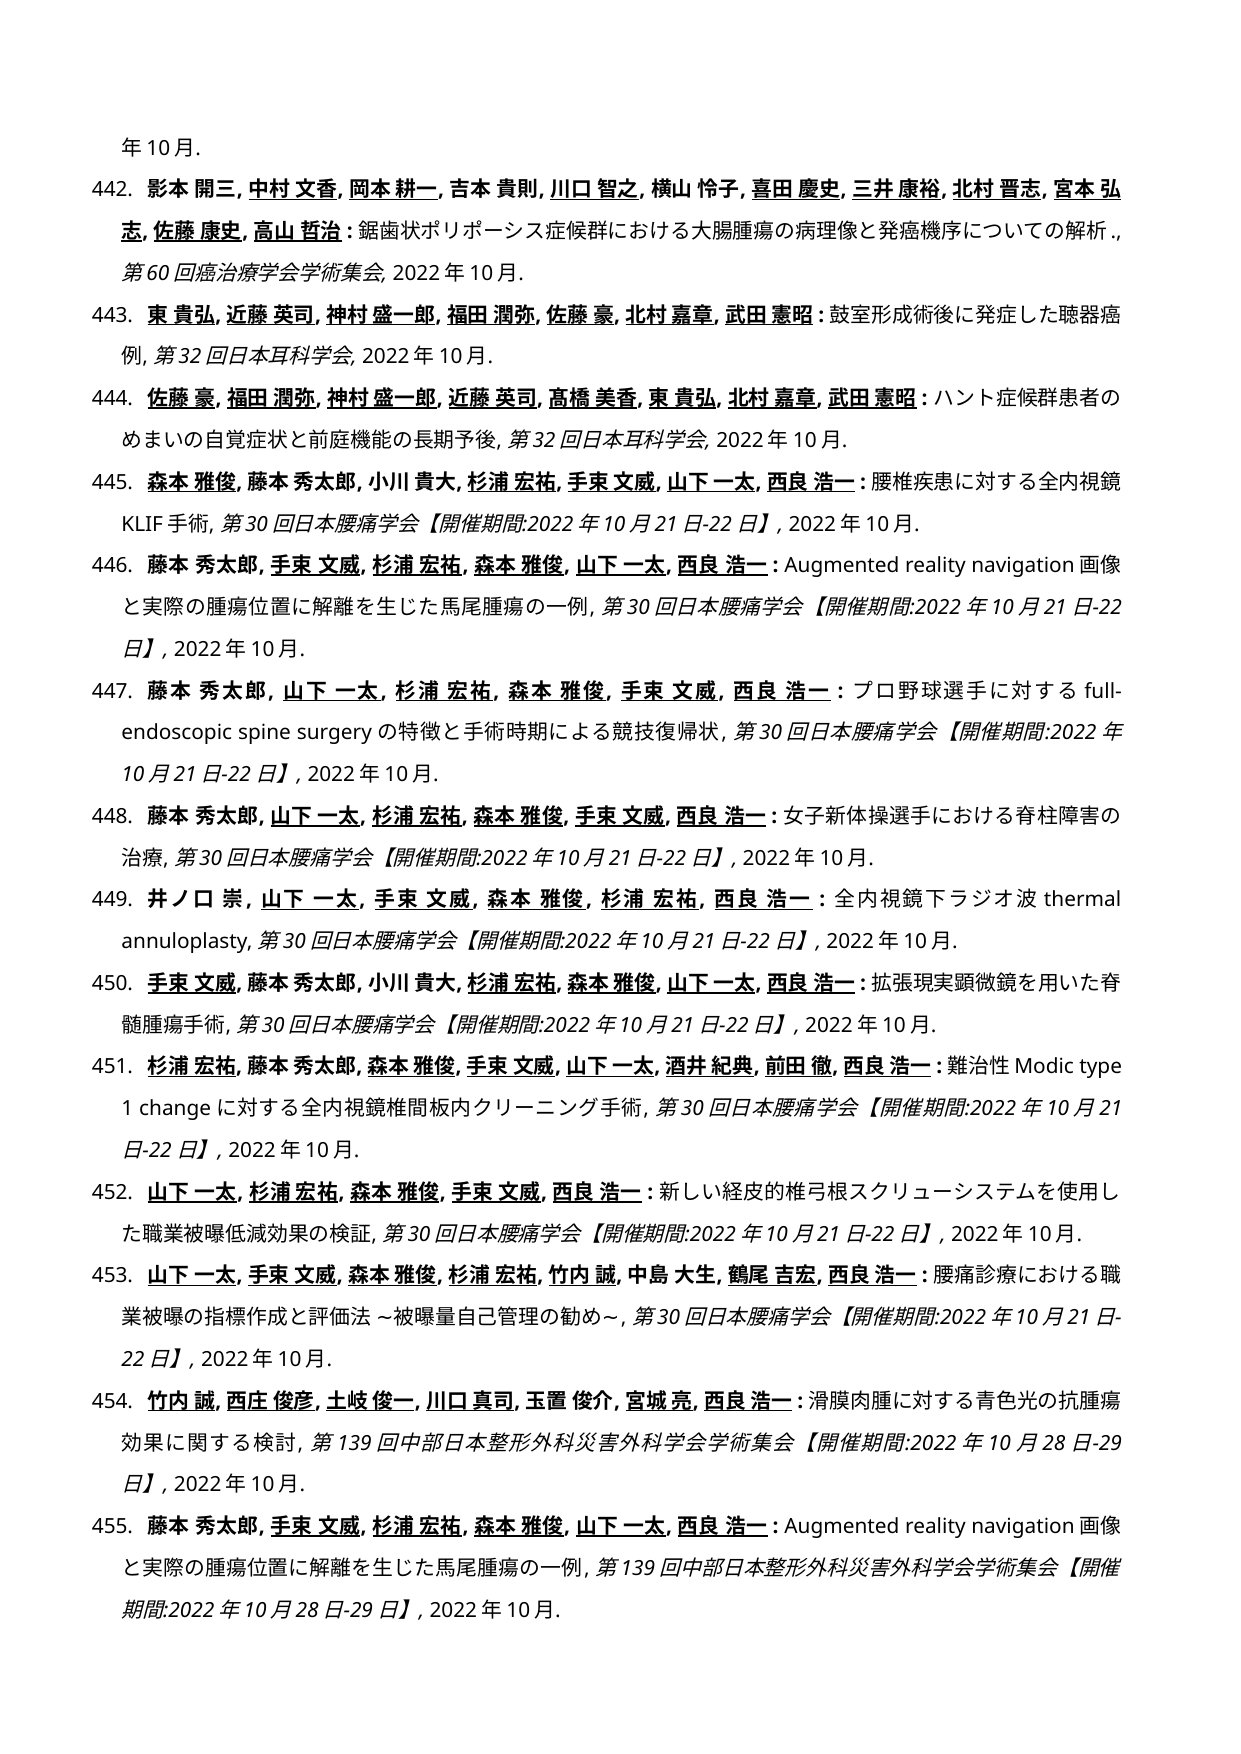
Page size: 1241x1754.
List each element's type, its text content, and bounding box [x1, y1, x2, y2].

list 森本 雅俊, 藤本 秀太郎, 小川 貴大, 杉浦 宏祐, 手束 文威, 山下 一太, 西良 浩一 : 腰椎疾患に対する全内視鏡KLIF手術, 第30回日本腰痛学会【開催期間:2022年10月21日-22日】, 2022年10月. [92, 459, 1122, 543]
list 藤本 秀太郎, 山下 一太, 杉浦 宏祐, 森本 雅俊, 手束 文威, 西良 浩一 : プロ野球選手に対するfull-endoscopic spine surgeryの特徴と手術時期による競技復帰状, 第30回日本腰痛学会【開催期間:2022年10月21日-22日】, 2022年10月. [92, 668, 1122, 793]
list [92, 125, 1122, 167]
list 藤本 秀太郎, 手束 文威, 杉浦 宏祐, 森本 雅俊, 山下 一太, 西良 浩一 : Augmented reality navigation画像と実際の腫瘍位置に解離を生じた馬尾腫瘍の一例, 第139回中部日本整形外科災害外科学会学術集会【開催期間:2022年10月28日-29日】, 2022年10月. [92, 1503, 1122, 1629]
list 影本 開三, 中村 文香, 岡本 耕一, 吉本 貴則, 川口 智之, 横山 怜子, 喜田 慶史, 三井 康裕, 北村 晋志, 宮本 弘志, 佐藤 康史, 高山 哲治 : 鋸歯状ポリポーシス症候群における大腸腫瘍の病理像と発癌機序についての解析., 第60回癌治療学会学術集会, 2022年10月. [92, 167, 1122, 292]
list 藤本 秀太郎, 手束 文威, 杉浦 宏祐, 森本 雅俊, 山下 一太, 西良 浩一 : Augmented reality navigation画像と実際の腫瘍位置に解離を生じた馬尾腫瘍の一例, 第30回日本腰痛学会【開催期間:2022年10月21日-22日】, 2022年10月. [92, 543, 1122, 668]
list 井ノ口 崇, 山下 一太, 手束 文威, 森本 雅俊, 杉浦 宏祐, 西良 浩一 : 全内視鏡下ラジオ波thermal annuloplasty, 第30回日本腰痛学会【開催期間:2022年10月21日-22日】, 2022年10月. [92, 877, 1122, 961]
list 山下 一太, 杉浦 宏祐, 森本 雅俊, 手束 文威, 西良 浩一 : 新しい経皮的椎弓根スクリューシステムを使用した職業被曝低減効果の検証, 第30回日本腰痛学会【開催期間:2022年10月21日-22日】, 2022年10月. [92, 1169, 1122, 1253]
list 山下 一太, 手束 文威, 森本 雅俊, 杉浦 宏祐, 竹内 誠, 中島 大生, 鶴尾 吉宏, 西良 浩一 : 腰痛診療における職業被曝の指標作成と評価法 ∼被曝量自己管理の勧め∼, 第30回日本腰痛学会【開催期間:2022年10月21日-22日】, 2022年10月. [92, 1253, 1122, 1378]
list 藤本 秀太郎, 山下 一太, 杉浦 宏祐, 森本 雅俊, 手束 文威, 西良 浩一 : 女子新体操選手における脊柱障害の治療, 第30回日本腰痛学会【開催期間:2022年10月21日-22日】, 2022年10月. [92, 793, 1122, 877]
list 手束 文威, 藤本 秀太郎, 小川 貴大, 杉浦 宏祐, 森本 雅俊, 山下 一太, 西良 浩一 : 拡張現実顕微鏡を用いた脊髄腫瘍手術, 第30回日本腰痛学会【開催期間:2022年10月21日-22日】, 2022年10月. [92, 961, 1122, 1044]
list 杉浦 宏祐, 藤本 秀太郎, 森本 雅俊, 手束 文威, 山下 一太, 酒井 紀典, 前田 徹, 西良 浩一 : 難治性Modic type 1 changeに対する全内視鏡椎間板内クリーニング手術, 第30回日本腰痛学会【開催期間:2022年10月21日-22日】, 2022年10月. [92, 1044, 1122, 1169]
list 東 貴弘, 近藤 英司, 神村 盛一郎, 福田 潤弥, 佐藤 豪, 北村 嘉章, 武田 憲昭 : 鼓室形成術後に発症した聴器癌例, 第32回日本耳科学会, 2022年10月. [92, 292, 1122, 376]
list 佐藤 豪, 福田 潤弥, 神村 盛一郎, 近藤 英司, 髙橋 美香, 東 貴弘, 北村 嘉章, 武田 憲昭 : ハント症候群患者のめまいの自覚症状と前庭機能の長期予後, 第32回日本耳科学会, 2022年10月. [92, 376, 1122, 459]
list 竹内 誠, 西庄 俊彦, 土岐 俊一, 川口 真司, 玉置 俊介, 宮城 亮, 西良 浩一 : 滑膜肉腫に対する青色光の抗腫瘍効果に関する検討, 第139回中部日本整形外科災害外科学会学術集会【開催期間:2022年10月28日-29日】, 2022年10月. [92, 1378, 1122, 1503]
